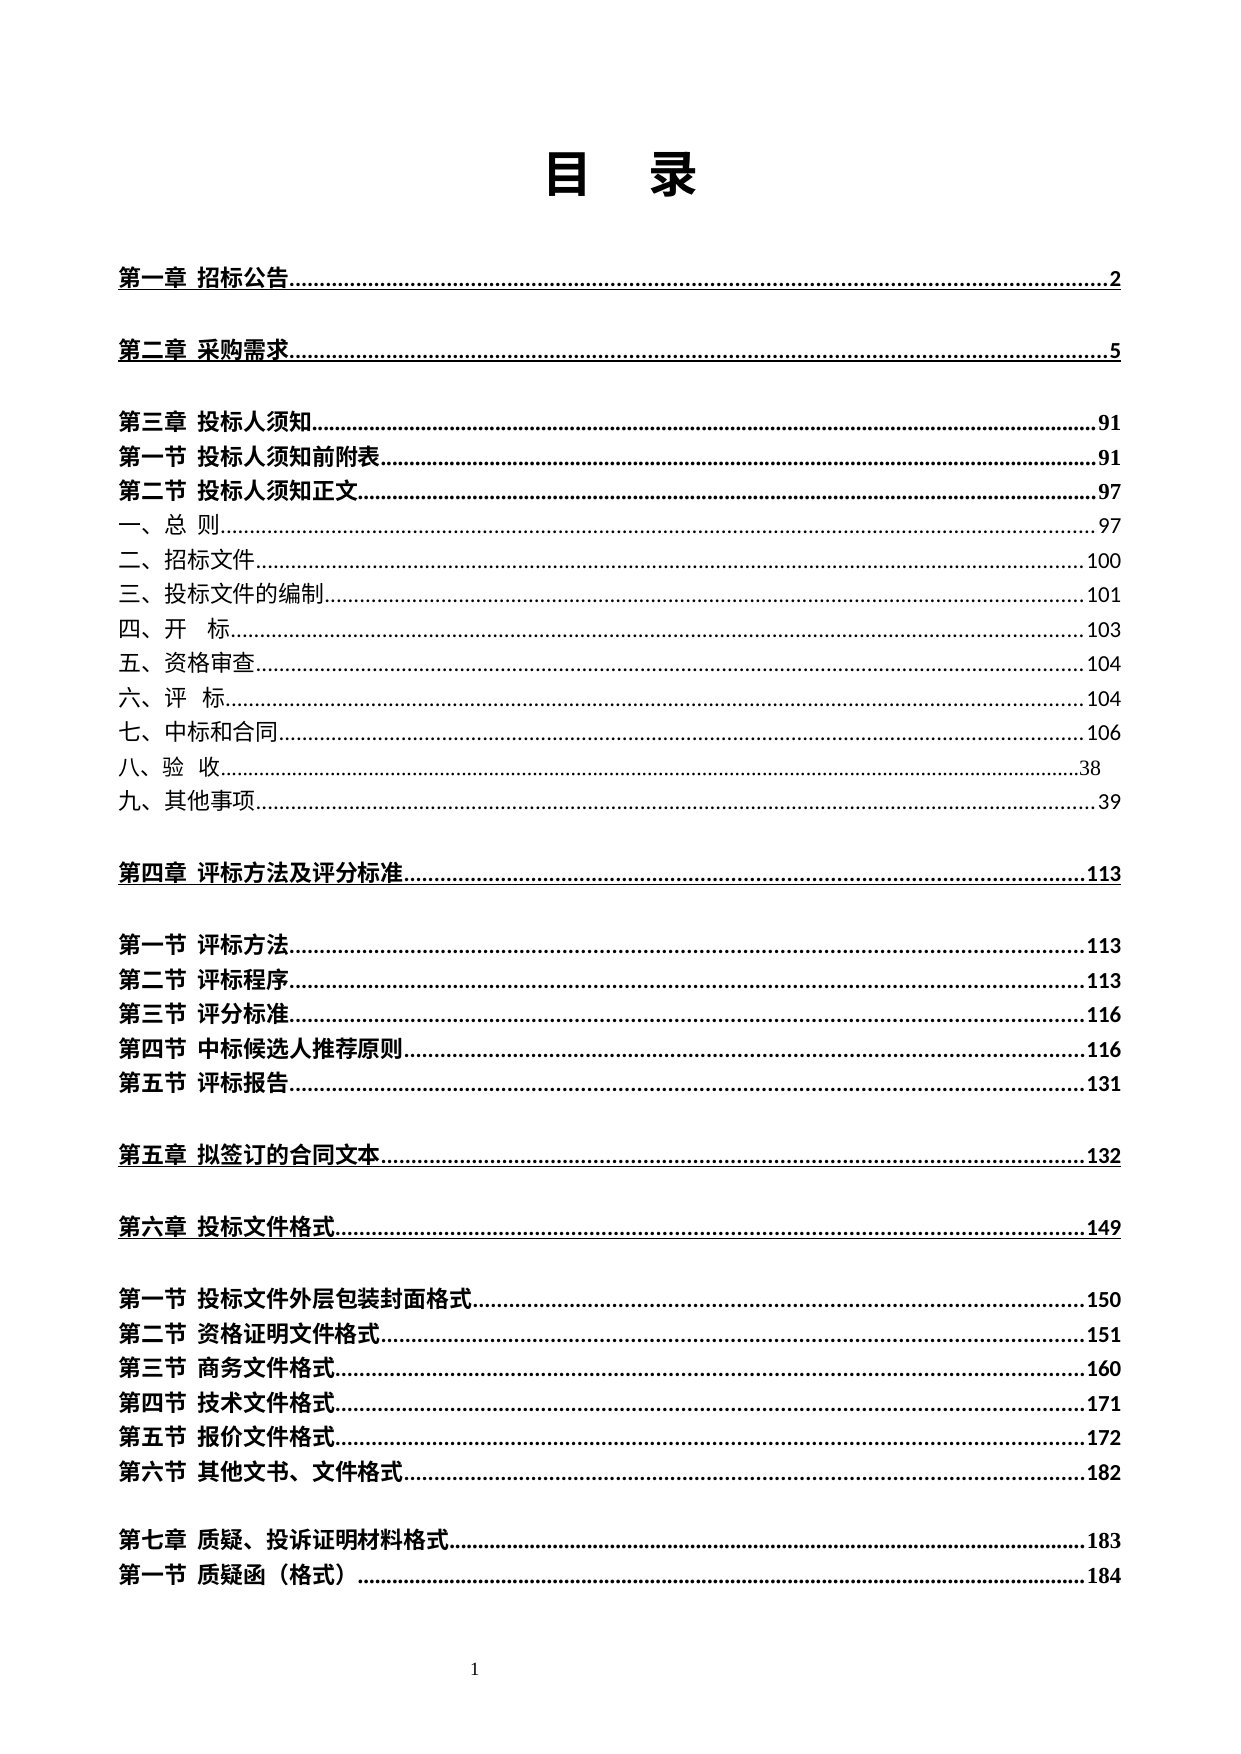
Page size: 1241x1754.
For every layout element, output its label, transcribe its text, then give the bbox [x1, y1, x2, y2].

text 第五节 评标报告 131 [118, 1064, 1122, 1099]
text 七、中标和合同 106 [118, 714, 1122, 748]
text 第五章 拟签订的合同文本 132 [118, 1136, 1122, 1171]
text 四、开 标 103 [118, 610, 1122, 645]
text 九、其他事项 39 [118, 783, 1122, 817]
text 第四节 技术文件格式 171 [118, 1384, 1122, 1418]
text 第一节 投标文件外层包装封面格式 150 [118, 1280, 1122, 1315]
text 第六节 其他文书、文件格式 182 [118, 1453, 1122, 1487]
text 八、验 收.............................................................................................................................................................38 [118, 748, 1122, 783]
text 第一节 质疑函（格式） 184 [118, 1556, 1122, 1591]
text 第五节 报价文件格式 172 [118, 1418, 1122, 1453]
text 第二节 评标程序 113 [118, 961, 1122, 996]
text 目 录 [118, 118, 1122, 222]
text 第四节 中标候选人推荐原则 116 [118, 1030, 1122, 1064]
text 第三章 投标人须知 91 [118, 403, 1122, 438]
text 第二节 投标人须知正文 97 [118, 472, 1122, 507]
text 五、资格审查 104 [118, 645, 1122, 679]
text 三、投标文件的编制 101 [118, 576, 1122, 610]
text 第三节 评分标准 116 [118, 996, 1122, 1030]
text 第七章 质疑、投诉证明材料格式 183 [118, 1522, 1122, 1556]
text 第一章 招标公告 2 [118, 259, 1122, 294]
text 第一节 评标方法 113 [118, 927, 1122, 961]
text 第二节 资格证明文件格式 151 [118, 1315, 1122, 1349]
text 第一节 投标人须知前附表 91 [118, 438, 1122, 472]
text 第六章 投标文件格式 149 [118, 1208, 1122, 1243]
text 第三节 商务文件格式 160 [118, 1349, 1122, 1384]
text 一、总 则 97 [118, 507, 1122, 541]
text 第二章 采购需求 5 [118, 331, 1122, 366]
text 第四章 评标方法及评分标准 113 [118, 854, 1122, 889]
text 二、招标文件 100 [118, 541, 1122, 576]
text 六、评 标 104 [118, 679, 1122, 714]
